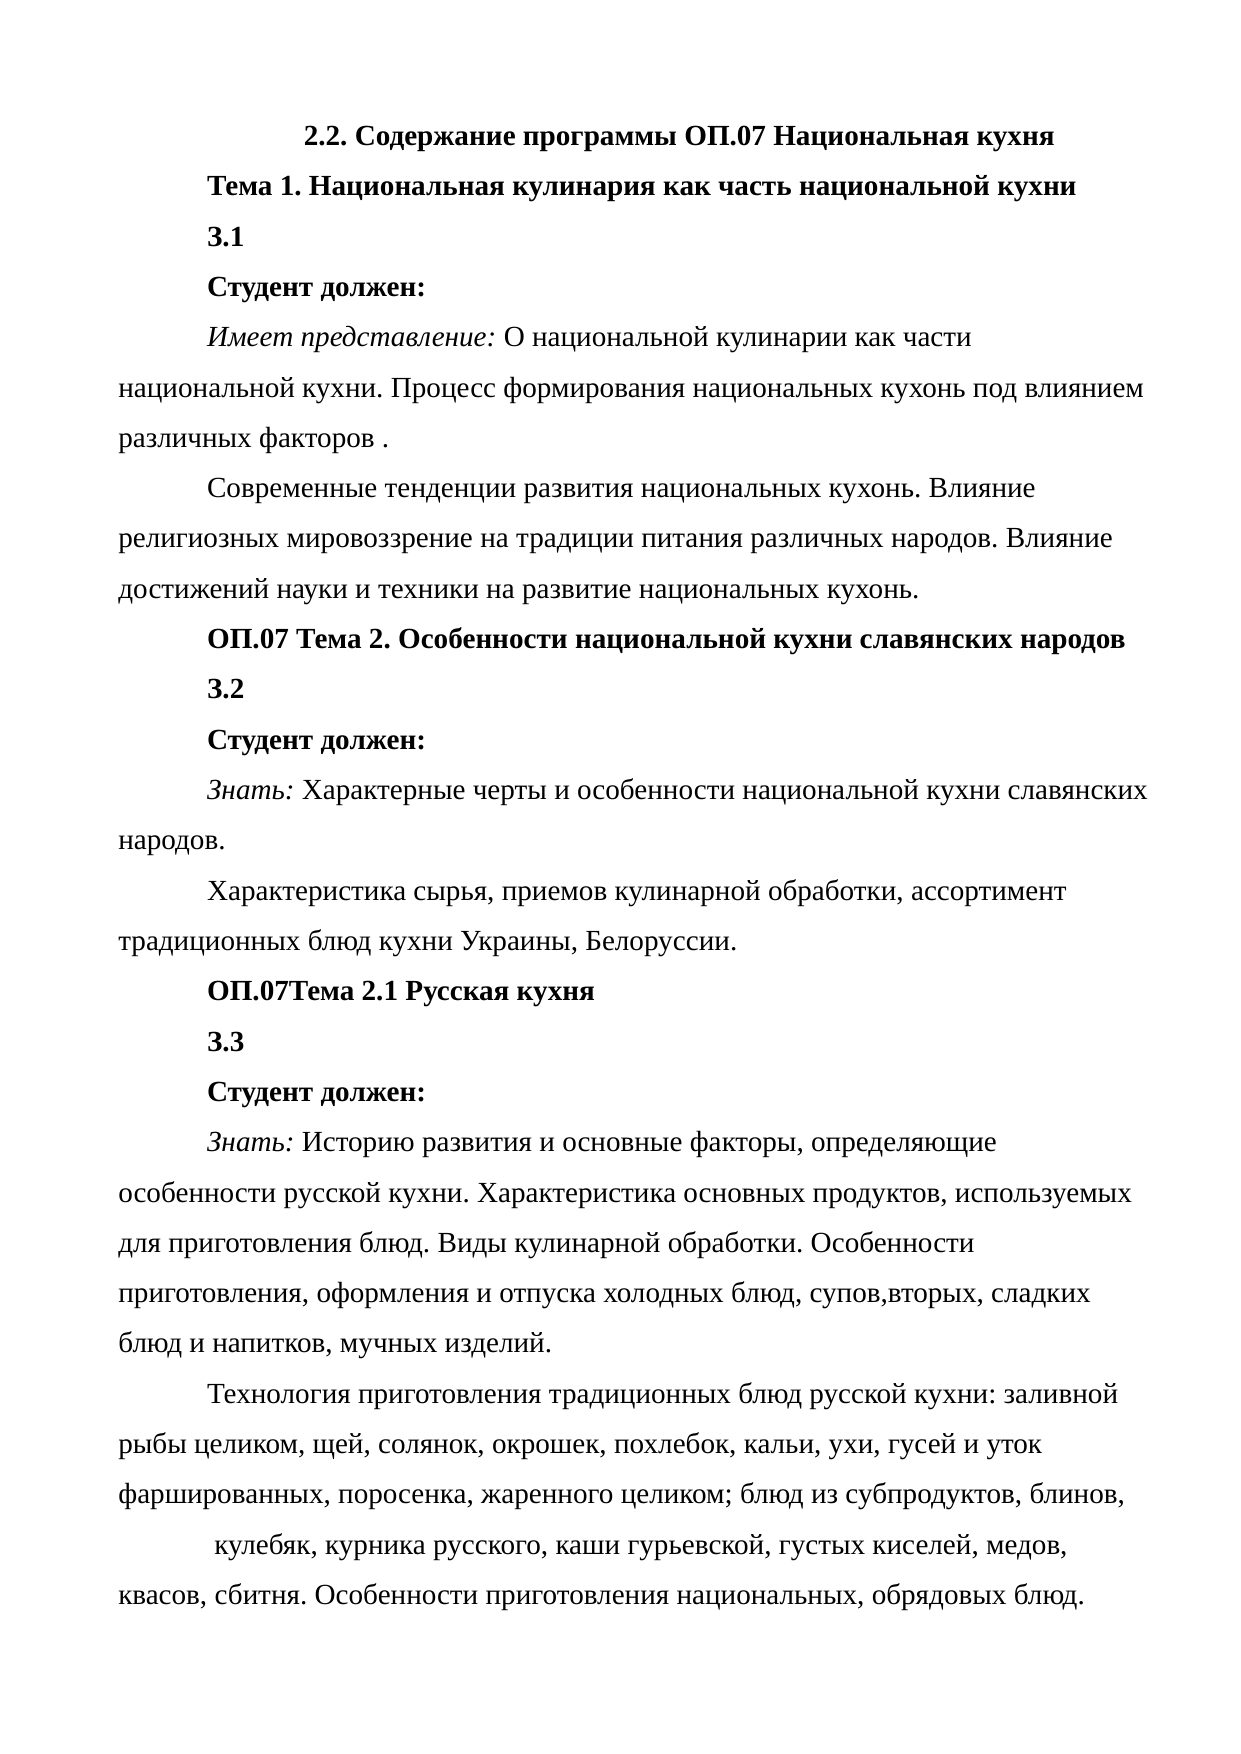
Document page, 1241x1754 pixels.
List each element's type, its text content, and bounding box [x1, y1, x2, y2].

text 2.2. Содержание программы ОП.07 Национальная кухня [118, 118, 1152, 152]
text Имеет представление: О национальной кулинарии как части национальной кухни. Процесс формирования национальных кухонь под влиянием различных факторов . [118, 319, 1152, 453]
text Знать: Историю развития и основные факторы, определяющие особенности русской кухни. Характеристика основных продуктов, используемых для приготовления блюд. Виды кулинарной обработки. Особенности приготовления, оформления и отпуска холодных блюд, супов,вторых, сладких блюд и напитков, мучных изделий. [118, 1124, 1152, 1359]
text ОП.07Тема 2.1 Русская кухня [118, 973, 1152, 1007]
text Студент должен: [118, 1074, 1152, 1108]
text Студент должен: [118, 269, 1152, 303]
text З.2 [118, 672, 1152, 705]
text ОП.07 Тема 2. Особенности национальной кухни славянских народов [118, 621, 1152, 655]
text З.3 [118, 1024, 1152, 1057]
text З.1 [118, 219, 1152, 252]
text Знать: Характерные черты и особенности национальной кухни славянских народов. [118, 772, 1152, 856]
text Технология приготовления традиционных блюд русской кухни: заливной рыбы целиком, щей, солянок, окрошек, похлебок, кальи, ухи, гусей и уток фаршированных, поросенка, жаренного целиком; блюд из субпродуктов, блинов, [118, 1376, 1152, 1510]
text Характеристика сырья, приемов кулинарной обработки, ассортимент традиционных блюд кухни Украины, Белоруссии. [118, 873, 1152, 957]
text кулебяк, курника русского, каши гурьевской, густых киселей, медов, квасов, сбитня. Особенности приготовления национальных, обрядовых блюд. [118, 1527, 1152, 1611]
text Тема 1. Национальная кулинария как часть национальной кухни [118, 168, 1152, 202]
text Современные тенденции развития национальных кухонь. Влияние религиозных мировоззрение на традиции питания различных народов. Влияние достижений науки и техники на развитие национальных кухонь. [118, 470, 1152, 604]
text Студент должен: [118, 722, 1152, 755]
